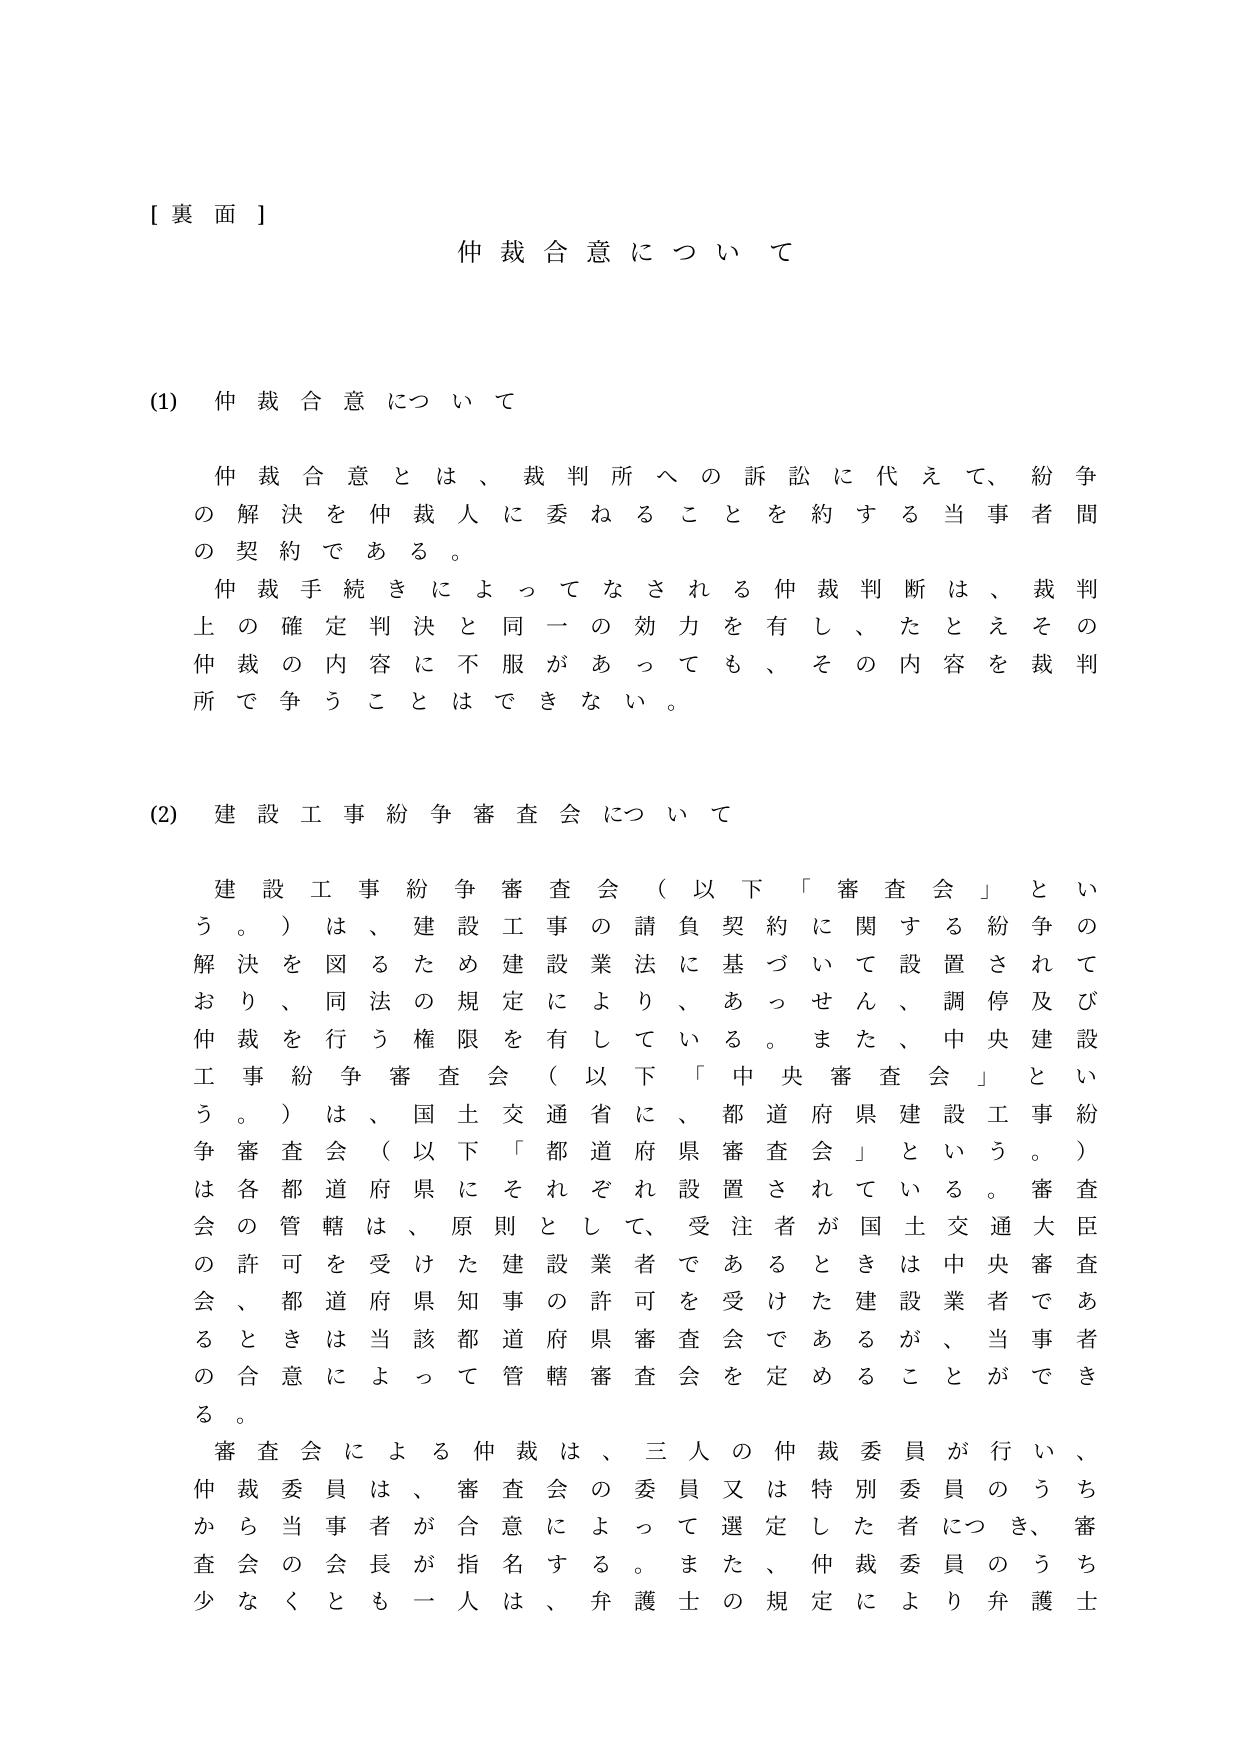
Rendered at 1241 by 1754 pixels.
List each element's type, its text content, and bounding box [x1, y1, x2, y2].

text 仲裁合意について [150, 231, 1120, 269]
text [裏面] [150, 194, 1120, 231]
text 建設工事紛争審査会（以下「審査会」という。）は、建設工事の請負契約に関する紛争の解決を図るため建設業法に基づいて設置されており、同法の規定により、あっせん、調停及び仲裁を行う権限を有している。また、中央建設工事紛争審査会（以下「中央審査会」という。）は、国土交通省に、都道府県建設工事紛争審査会（以下「都道府県審査会」という。）は各都道府県にそれぞれ設置されている。審査会の管轄は、原則として、受注者が国土交通大臣の許可を受けた建設業者であるときは中央審査会、都道府県知事の許可を受けた建設業者であるときは当該都道府県審査会であるが、当事者の合意によって管轄審査会を定めることができる。 [179, 869, 1120, 1431]
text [179, 1431, 1120, 1619]
text 仲裁合意とは、裁判所への訴訟に代えて、紛争の解決を仲裁人に委ねることを約する当事者間の契約である。 [179, 456, 1120, 569]
text 仲裁手続きによってなされる仲裁判断は、裁判上の確定判決と同一の効力を有し、たとえその仲裁の内容に不服があっても、その内容を裁判所で争うことはできない。 [179, 569, 1120, 719]
list 仲裁合意について [150, 381, 1120, 419]
list 建設工事紛争審査会について [150, 794, 1120, 831]
